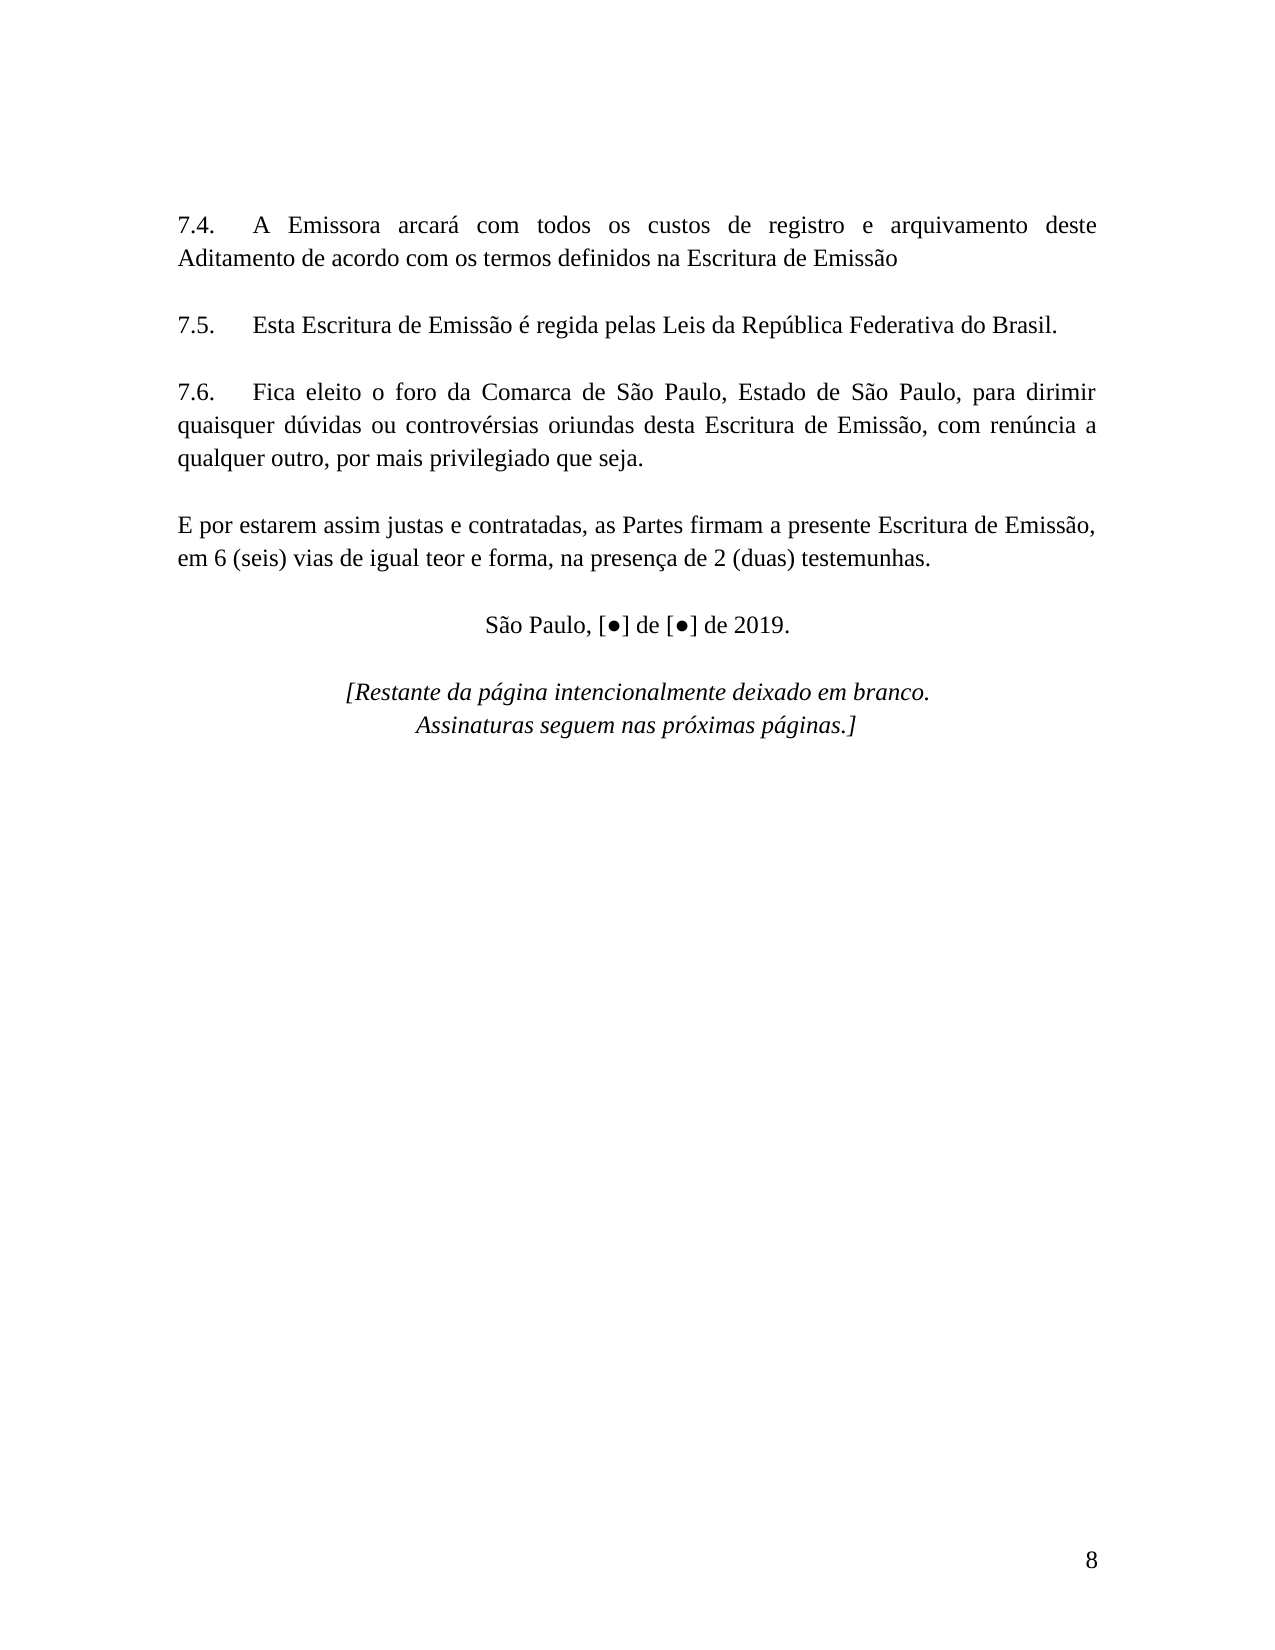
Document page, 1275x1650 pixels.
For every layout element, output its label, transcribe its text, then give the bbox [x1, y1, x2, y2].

text Assinaturas seguem nas próximas páginas.] [177, 707, 1098, 740]
text São Paulo, [●] de [●] de 2019. [177, 607, 1098, 640]
text 7.5. Esta Escritura de Emissão é regida pelas Leis da República Federativa do Brasil. [177, 307, 1098, 340]
text E por estarem assim justas e contratadas, as Partes firmam a presente Escritura de Emissão, em 6 (seis) vias de igual teor e forma, na presença de 2 (duas) testemunhas. [177, 507, 1098, 573]
text 7.6. Fica eleito o foro da Comarca de São Paulo, Estado de São Paulo, para dirimir quaisquer dúvidas ou controvérsias oriundas desta Escritura de Emissão, com renúncia a qualquer outro, por mais privilegiado que seja. [177, 373, 1098, 473]
text 7.4. A Emissora arcará com todos os custos de registro e arquivamento deste Aditamento de acordo com os termos definidos na Escritura de Emissão [177, 207, 1098, 273]
text [Restante da página intencionalmente deixado em branco. [177, 673, 1098, 707]
